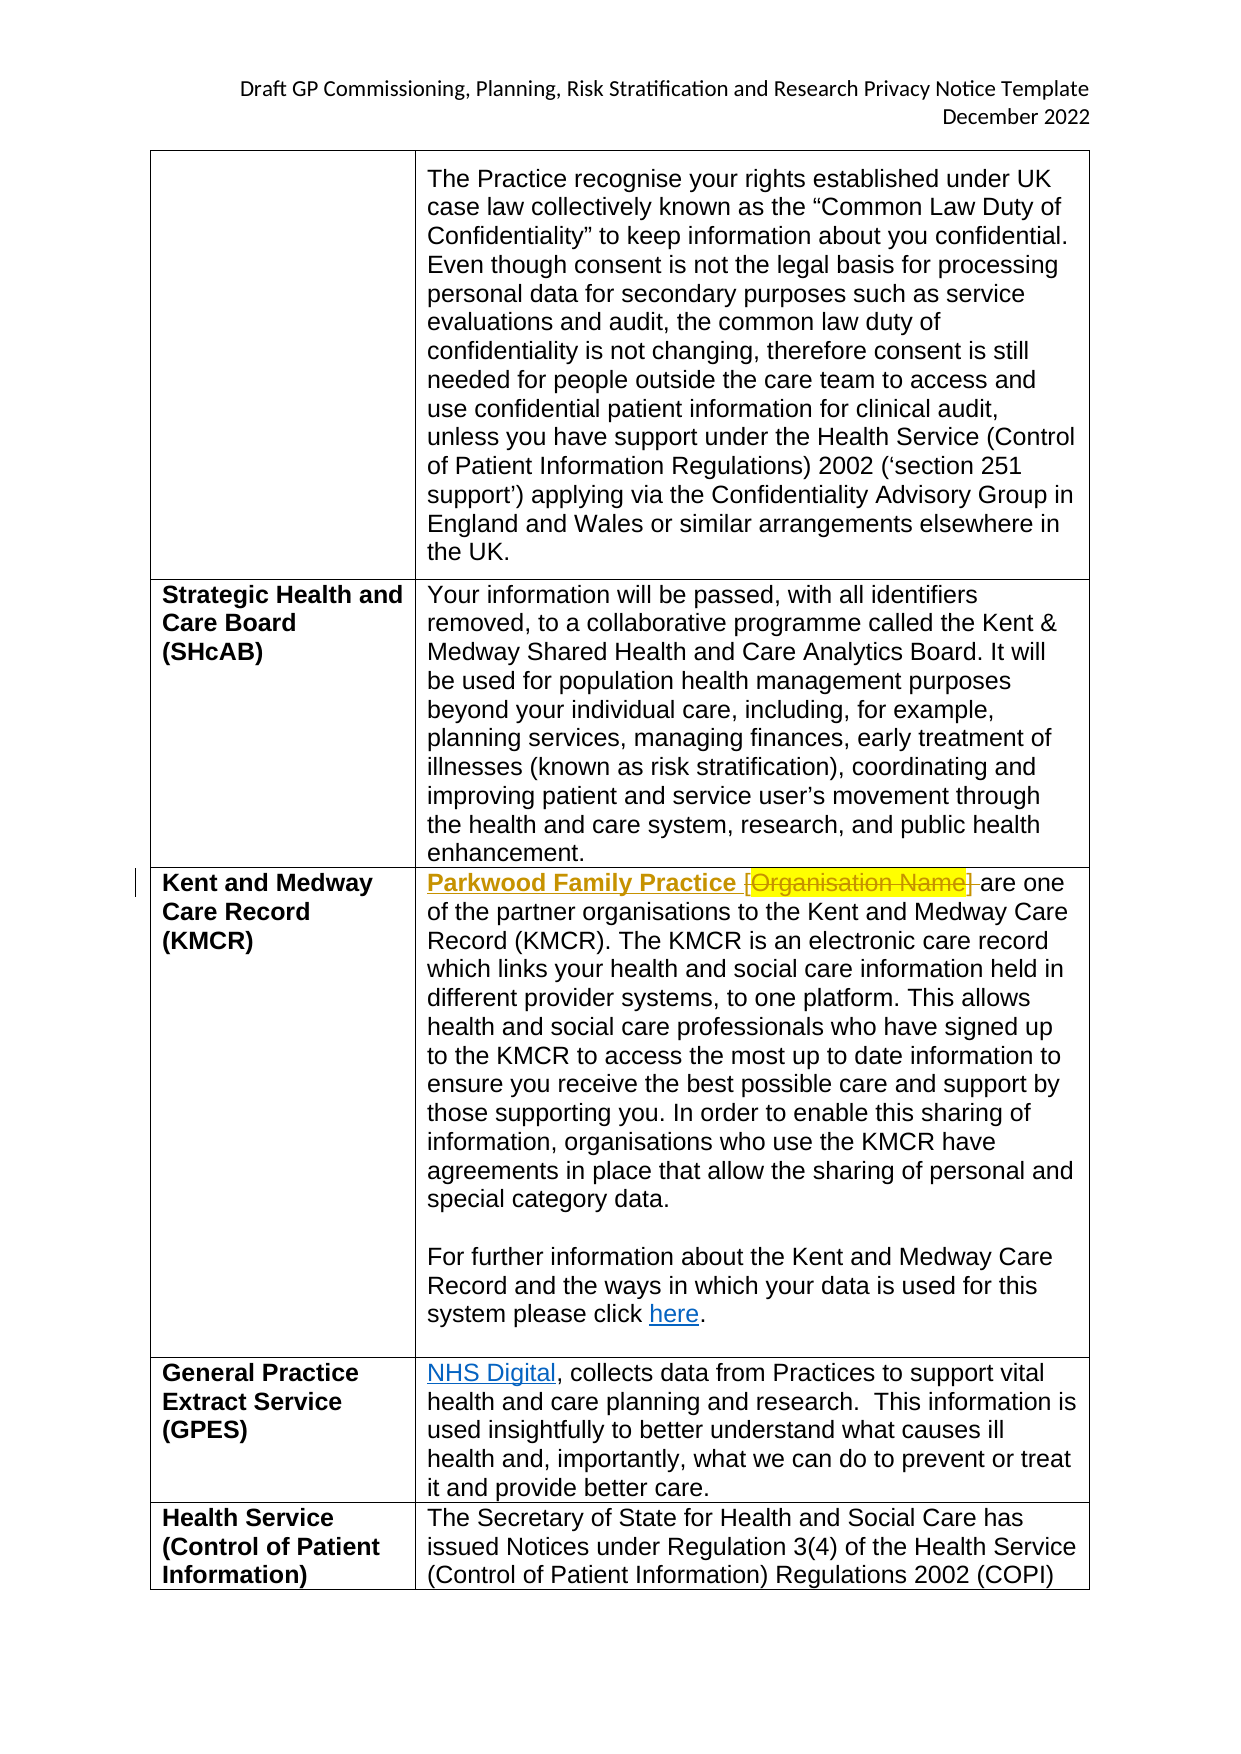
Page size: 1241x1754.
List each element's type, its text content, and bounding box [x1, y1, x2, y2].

table_cell NHS Digital, collects data from Practices to support vital health and care planning and research. This information is used insightfully to better understand what causes ill health and, importantly, what we can do to prevent or treat it and provide better care. [416, 1358, 1089, 1502]
table_cell are one of the partner organisations to the Kent and Medway Care Record (KMCR). The KMCR is an electronic care record which links your health and social care information held in different provider systems, to one platform. This allows health and social care professionals who have signed up to the KMCR to access the most up to date information to ensure you receive the best possible care and support by those supporting you. In order to enable this sharing of information, organisations who use the KMCR have agreements in place that allow the sharing of personal and special category data. For further information about the Kent and Medway Care Record and the ways in which your data is used for this system please click here. [416, 868, 1089, 1357]
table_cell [416, 151, 1089, 578]
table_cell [151, 151, 415, 578]
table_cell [416, 1503, 1089, 1589]
table_cell Strategic Health and Care Board (SHcAB) [151, 580, 415, 867]
table_cell Kent and Medway Care Record (KMCR) [151, 868, 415, 1357]
table_cell General Practice Extract Service (GPES) [151, 1358, 415, 1502]
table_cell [151, 1503, 415, 1589]
table_cell Your information will be passed, with all identifiers removed, to a collaborative programme called the Kent & Medway Shared Health and Care Analytics Board. It will be used for population health management purposes beyond your individual care, including, for example, planning services, managing finances, early treatment of illnesses (known as risk stratification), coordinating and improving patient and service user’s movement through the health and care system, research, and public health enhancement. [416, 580, 1089, 867]
